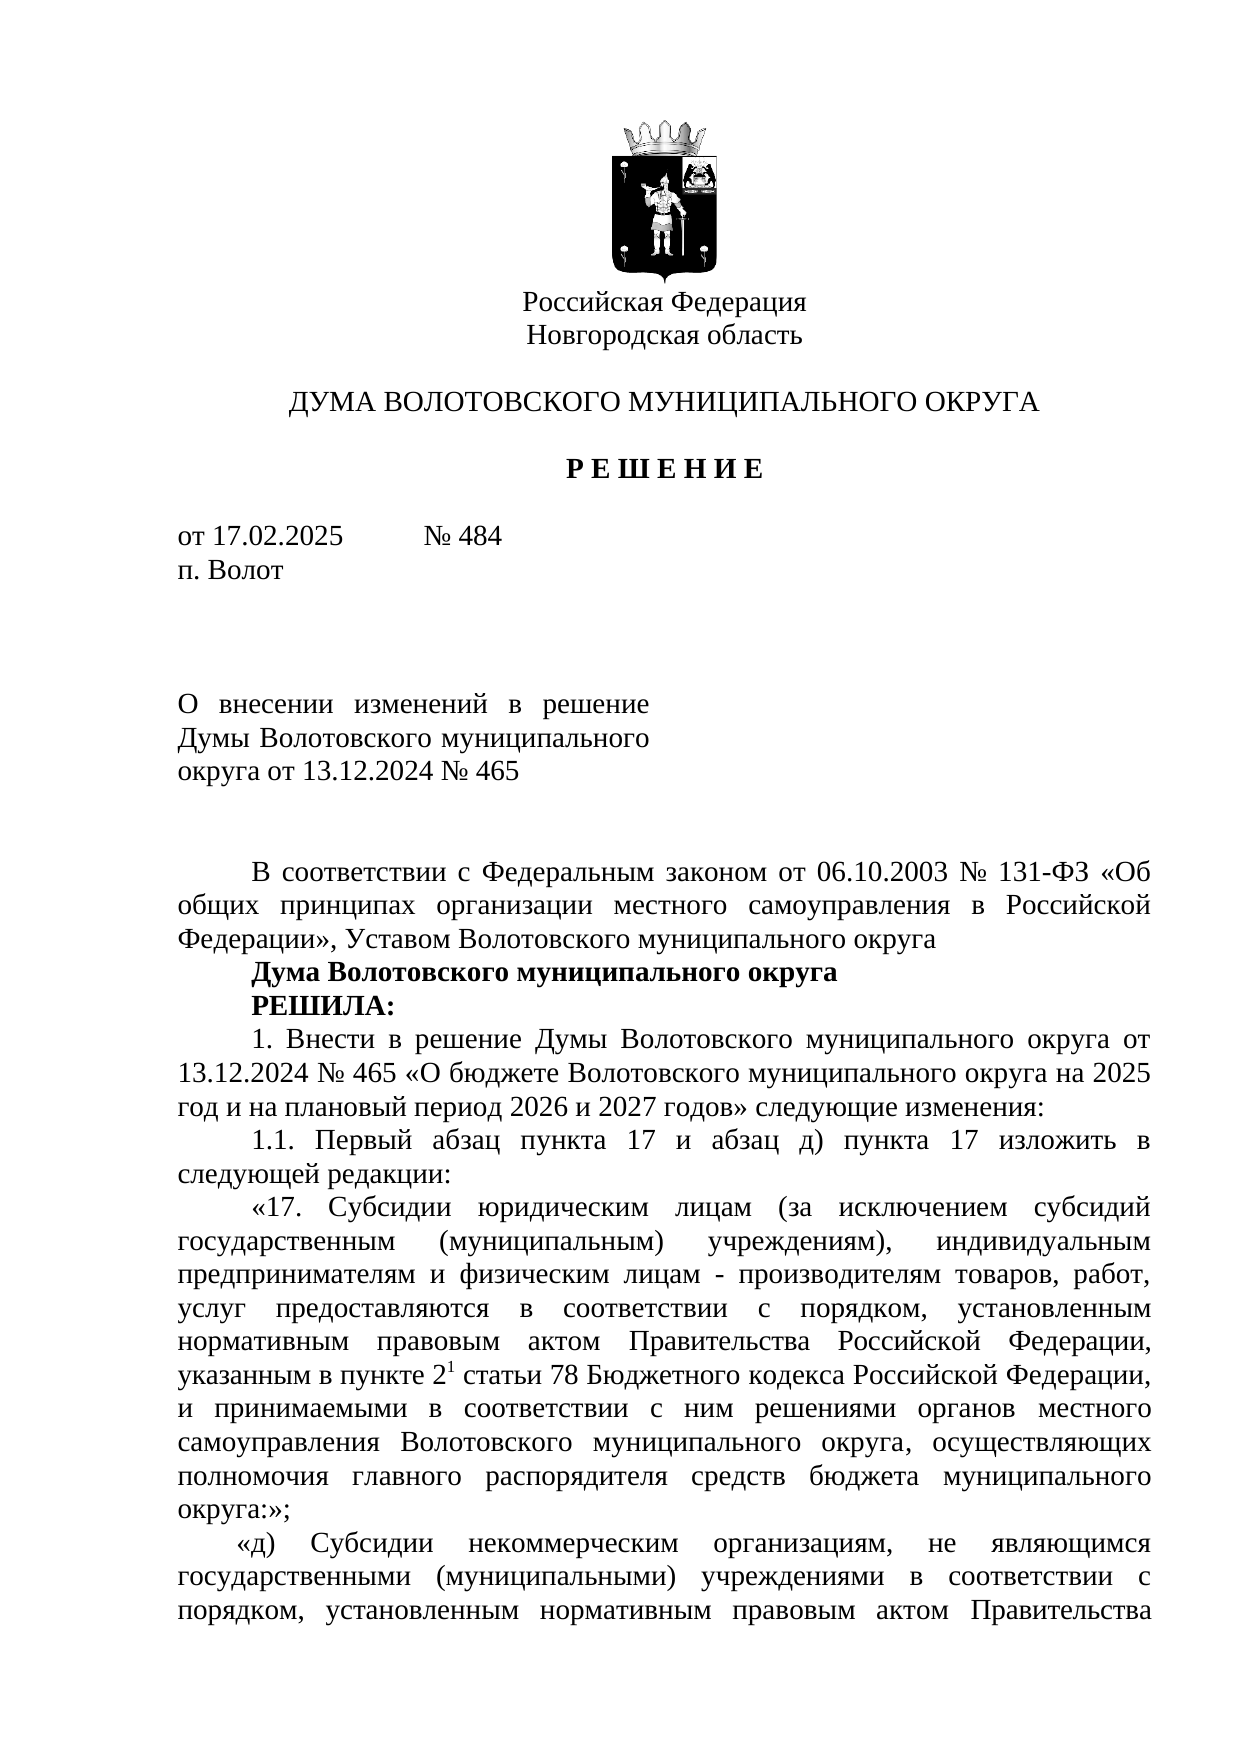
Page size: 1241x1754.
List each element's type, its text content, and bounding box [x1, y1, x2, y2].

text РЕШИЛА: [177, 988, 1152, 1022]
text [177, 1525, 1152, 1625]
text от 17.02.2025 № 484 [177, 518, 1152, 552]
subtitle Дума Волотовского муниципального округа [177, 954, 1152, 988]
text 1. Внести в решение Думы Волотовского муниципального округа от 13.12.2024 № 465 «О бюджете Волотовского муниципального округа на 2025 год и на плановый период 2026 и 2027 годов» следующие изменения: [177, 1022, 1152, 1122]
text В соответствии с Федеральным законом от 06.10.2003 № 131-ФЗ «Об общих принципах организации местного самоуправления в Российской Федерации», Уставом Волотовского муниципального округа [177, 854, 1152, 954]
text Новгородская область [177, 317, 1152, 351]
text О внесении изменений в решение Думы Волотовского муниципального округа от 13.12.2024 № 465 [177, 686, 650, 787]
text Р Е Ш Е Н И Е [177, 451, 1152, 485]
picture [612, 118, 717, 284]
text «17. Субсидии юридическим лицам (за исключением субсидий государственным (муниципальным) учреждениям), индивидуальным предпринимателям и физическим лицам - производителям товаров, работ, услуг предоставляются в соответствии с порядком, установленным нормативным правовым актом Правительства Российской Федерации, указанным в пункте 21 статьи 78 Бюджетного кодекса Российской Федерации, и принимаемыми в соответствии с ним решениями органов местного самоуправления Волотовского муниципального округа, осуществляющих полномочия главного распорядителя средств бюджета муниципального округа:»; [177, 1189, 1152, 1525]
text п. Волот [177, 552, 1152, 586]
text ДУМА ВОЛОТОВСКОГО МУНИЦИПАЛЬНОГО ОКРУГА [177, 384, 1152, 418]
text Российская Федерация [177, 284, 1152, 317]
text 1.1. Первый абзац пункта 17 и абзац д) пункта 17 изложить в следующей редакции: [177, 1122, 1152, 1189]
